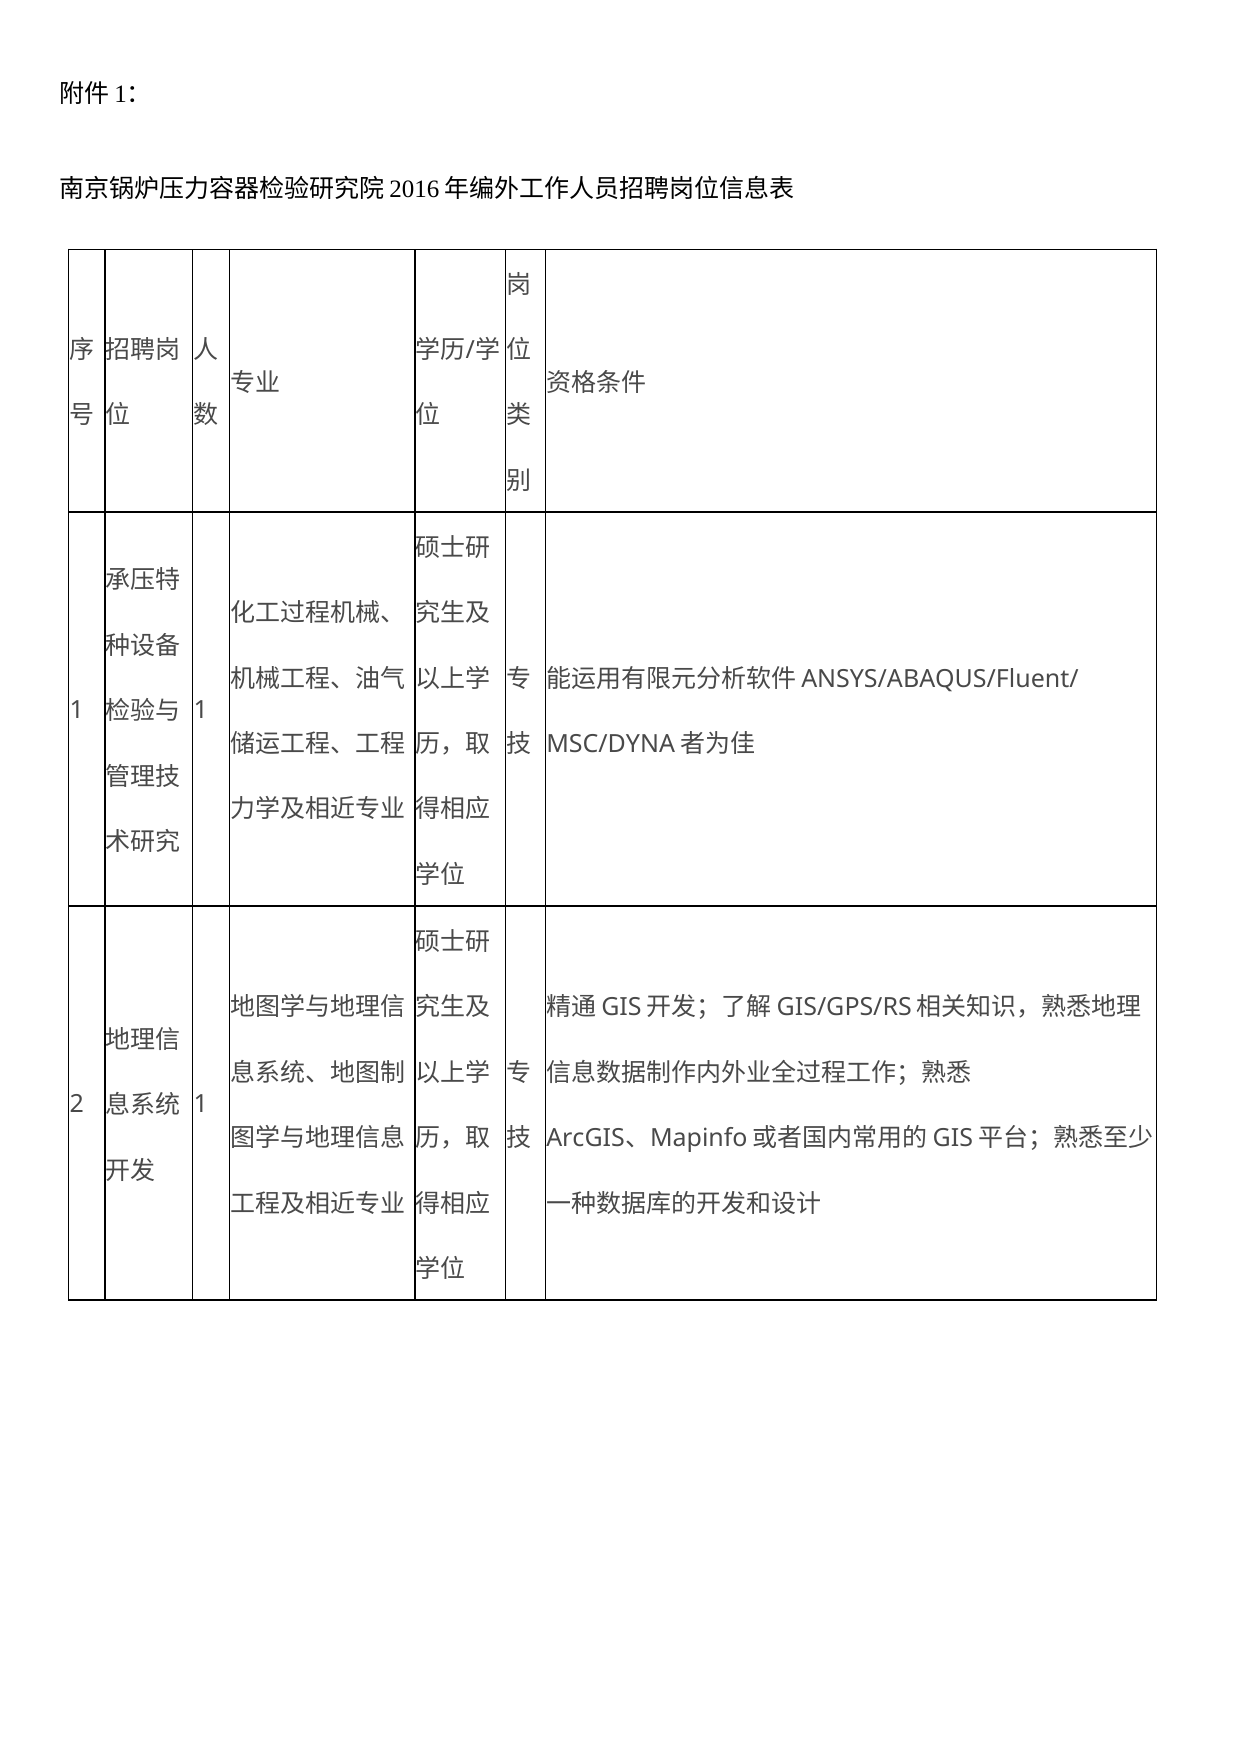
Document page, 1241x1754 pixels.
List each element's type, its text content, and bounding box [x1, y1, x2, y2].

table_cell 专技 [506, 907, 545, 1299]
table_header 学历/学位 [416, 250, 505, 511]
table_header 专业 [230, 250, 414, 511]
table_cell 硕士研究生及以上学历，取得相应学位 [416, 513, 505, 905]
table_header 序号 [69, 250, 104, 511]
table_cell 硕士研究生及以上学历，取得相应学位 [416, 907, 505, 1299]
text 附件1： [59, 59, 1181, 125]
table_cell 能运用有限元分析软件ANSYS/ABAQUS/Fluent/MSC/DYNA者为佳 [546, 513, 1156, 905]
table_cell 地图学与地理信息系统、地图制图学与地理信息工程及相近专业 [230, 907, 414, 1299]
table_cell 1 [69, 513, 104, 905]
table_cell 1 [193, 907, 229, 1299]
table_cell 1 [193, 513, 229, 905]
table_header 资格条件 [546, 250, 1156, 511]
table_header 招聘岗位 [106, 250, 192, 511]
table_cell 专技 [506, 513, 545, 905]
table_cell 2 [69, 907, 104, 1299]
table_header 人数 [193, 250, 229, 511]
table_cell 地理信息系统开发 [106, 907, 192, 1299]
text 南京锅炉压力容器检验研究院2016年编外工作人员招聘岗位信息表 [59, 154, 1181, 219]
table_cell 精通GIS开发；了解GIS/GPS/RS相关知识，熟悉地理信息数据制作内外业全过程工作；熟悉ArcGIS、Mapinfo或者国内常用的GIS平台；熟悉至少一种数据库的开发和设计 [546, 907, 1156, 1299]
table_cell 承压特种设备检验与管理技术研究 [106, 513, 192, 905]
table_header 岗位类别 [506, 250, 545, 511]
table_cell 化工过程机械、机械工程、油气储运工程、工程力学及相近专业 [230, 513, 414, 905]
